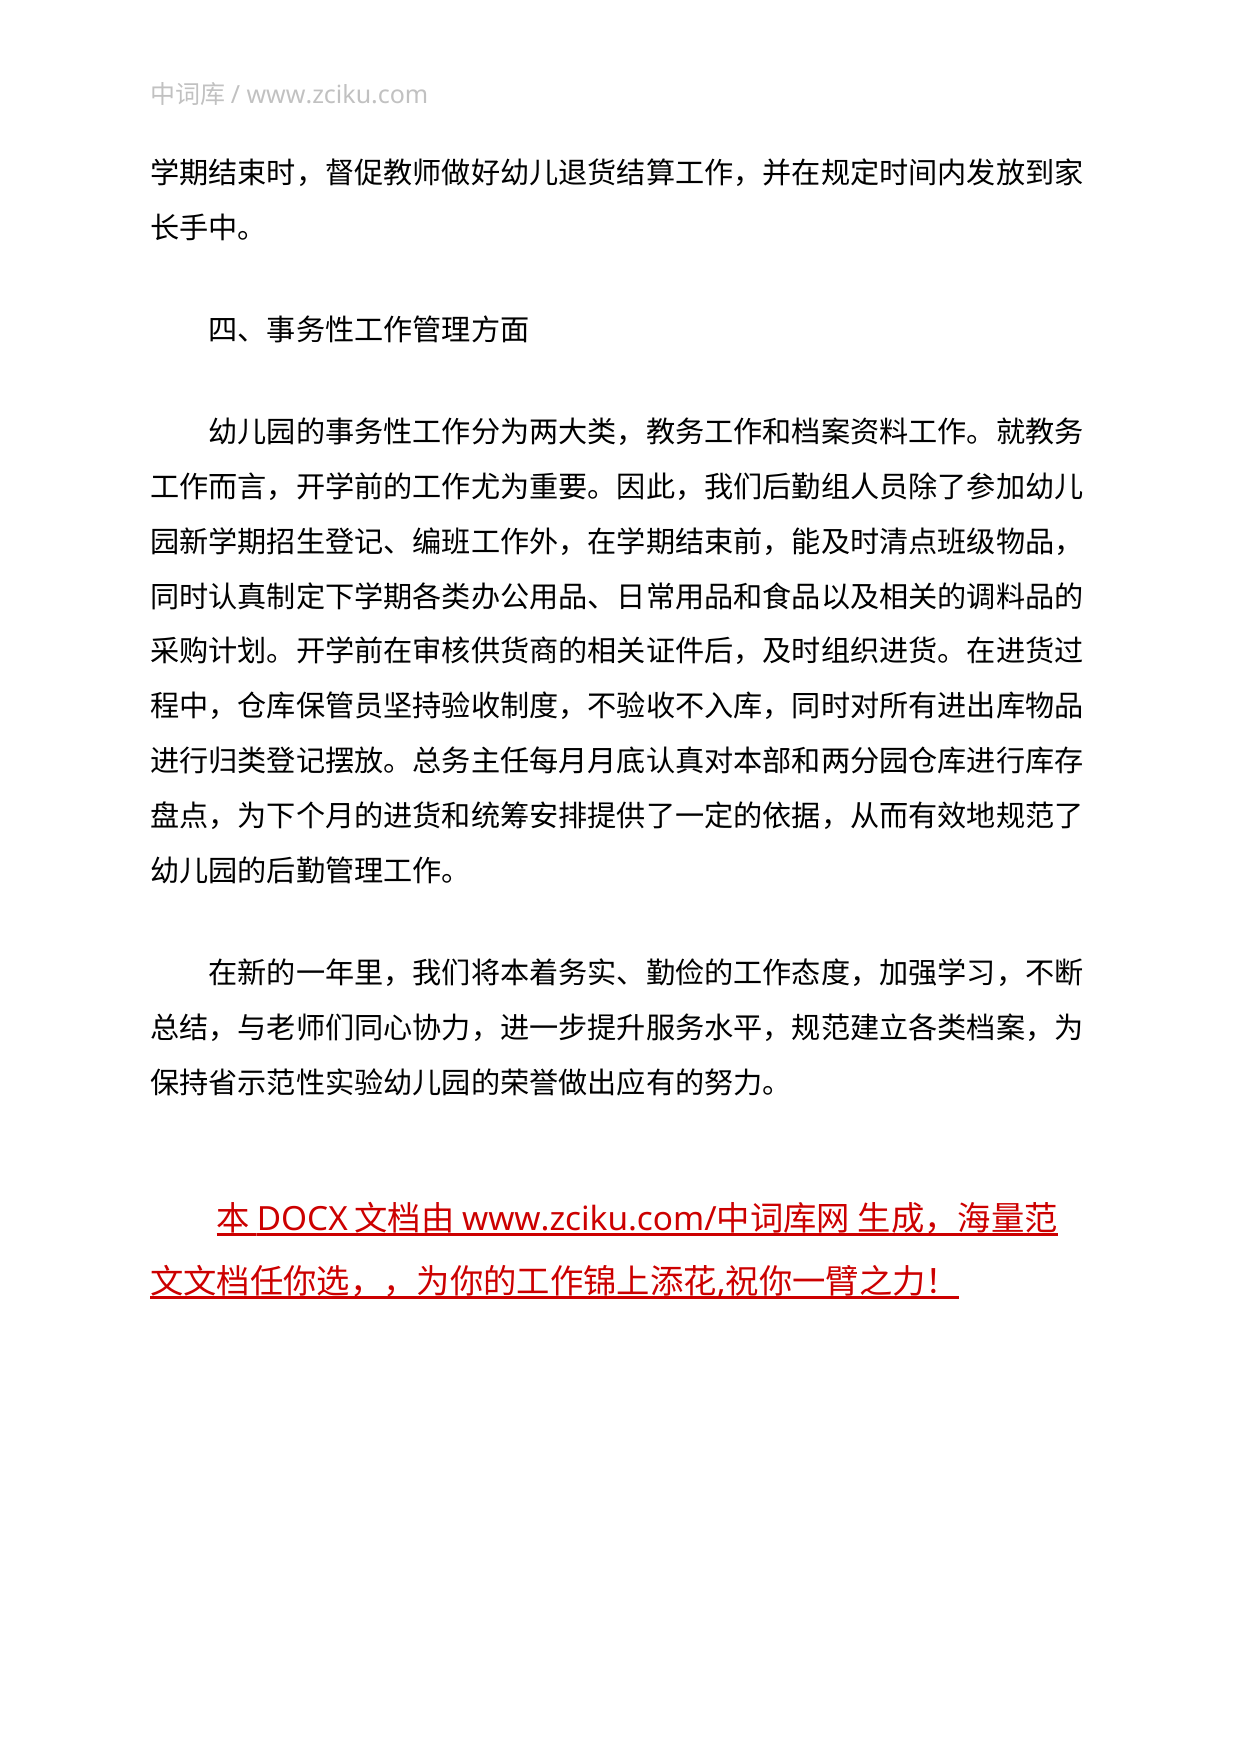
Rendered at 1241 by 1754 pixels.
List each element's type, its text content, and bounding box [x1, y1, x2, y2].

text 在新的一年里，我们将本着务实、勤俭的工作态度，加强学习，不断总结，与老师们同心协力，进一步提升服务水平，规范建立各类档案，为保持省示范性实验幼儿园的荣誉做出应有的努力。 [150, 949, 1090, 1101]
text 本DOCX文档由 www.zciku.com/中词库网 生成，海量范文文档任你选，，为你的工作锦上添花,祝你一臂之力！ [150, 1192, 1090, 1303]
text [150, 150, 1090, 247]
text 幼儿园的事务性工作分为两大类，教务工作和档案资料工作。就教务工作而言，开学前的工作尤为重要。因此，我们后勤组人员除了参加幼儿园新学期招生登记、编班工作外，在学期结束前，能及时清点班级物品，同时认真制定下学期各类办公用品、日常用品和食品以及相关的调料品的采购计划。开学前在审核供货商的相关证件后，及时组织进货。在进货过程中，仓库保管员坚持验收制度，不验收不入库，同时对所有进出库物品进行归类登记摆放。总务主任每月月底认真对本部和两分园仓库进行库存盘点，为下个月的进货和统筹安排提供了一定的依据，从而有效地规范了幼儿园的后勤管理工作。 [150, 408, 1090, 890]
text 四、事务性工作管理方面 [150, 307, 1090, 349]
